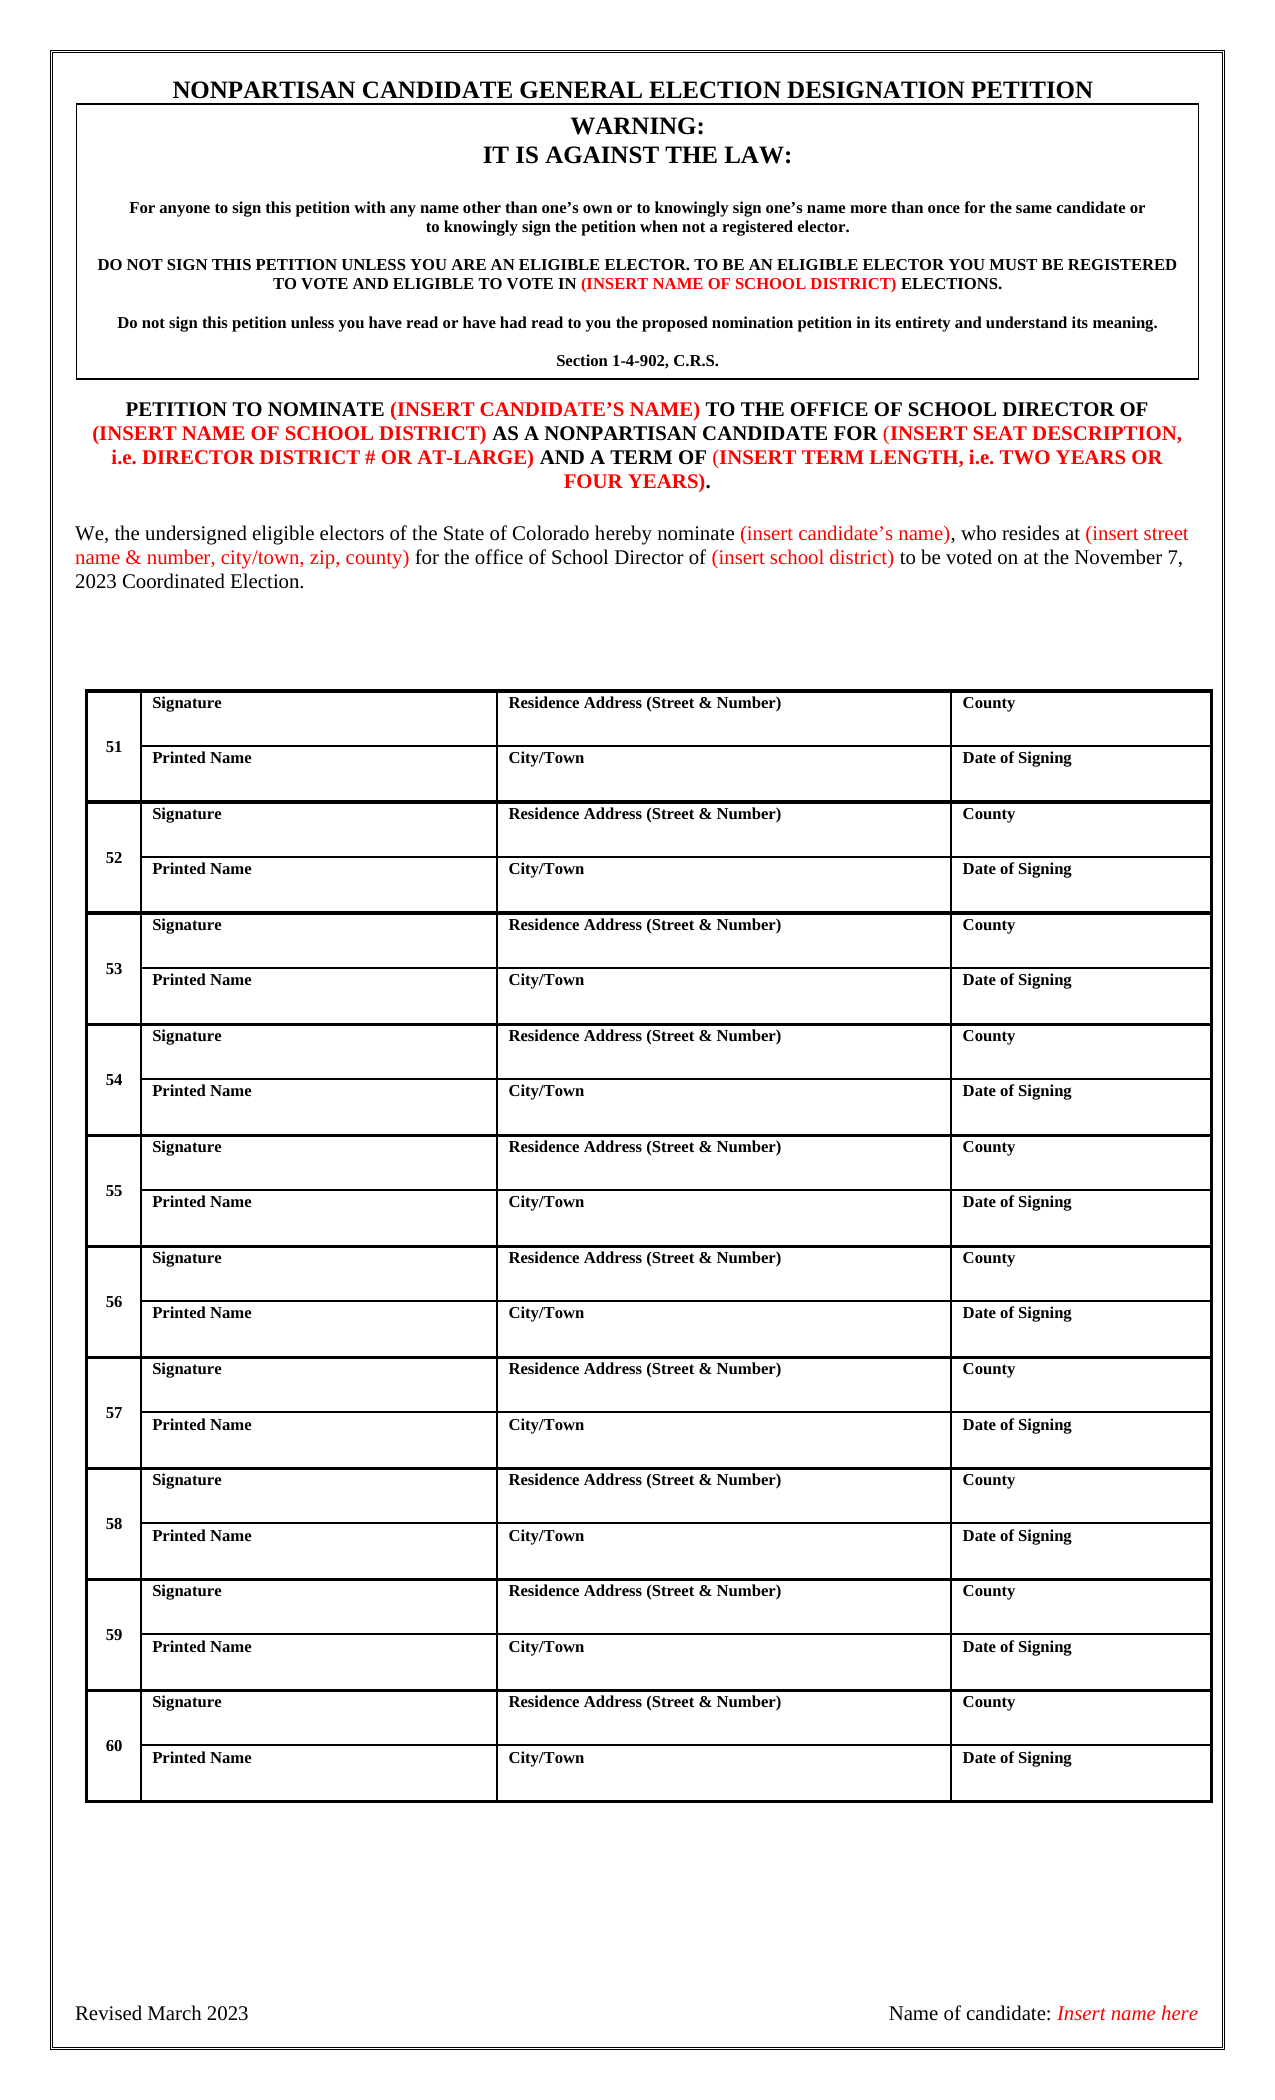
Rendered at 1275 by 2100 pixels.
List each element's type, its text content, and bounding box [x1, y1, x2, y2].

table_cell Date of Signing [952, 858, 1210, 911]
table_cell Residence Address (Street & Number) [498, 1581, 950, 1633]
table_cell City/Town [498, 1413, 950, 1467]
table_cell Date of Signing [952, 1635, 1210, 1689]
table_cell Date of Signing [952, 1746, 1210, 1800]
table_cell Printed Name [142, 1302, 496, 1356]
table_cell Printed Name [142, 1524, 496, 1578]
table_cell County [952, 1581, 1210, 1633]
table_cell County [952, 1248, 1210, 1300]
table_cell Date of Signing [952, 969, 1210, 1022]
table_cell Date of Signing [952, 1080, 1210, 1133]
table_cell 57 [88, 1359, 140, 1467]
table_cell Signature [142, 915, 496, 967]
table_cell Printed Name [142, 1746, 496, 1800]
table_cell 55 [88, 1137, 140, 1244]
table_cell Date of Signing [952, 1524, 1210, 1578]
table_cell Residence Address (Street & Number) [498, 915, 950, 967]
table_cell City/Town [498, 1302, 950, 1356]
table_cell Printed Name [142, 747, 496, 800]
table_cell Printed Name [142, 1413, 496, 1467]
table_cell Date of Signing [952, 1413, 1210, 1467]
table_cell Residence Address (Street & Number) [498, 1137, 950, 1189]
table_cell 56 [88, 1248, 140, 1356]
table_header Residence Address (Street & Number) [498, 693, 950, 745]
table_cell 59 [88, 1581, 140, 1689]
table_cell City/Town [498, 858, 950, 911]
table_cell City/Town [498, 1191, 950, 1244]
table_cell County [952, 1470, 1210, 1522]
table_cell Printed Name [142, 1080, 496, 1133]
table_cell Residence Address (Street & Number) [498, 1470, 950, 1522]
table_cell County [952, 804, 1210, 856]
table_header 51 [88, 693, 140, 800]
table_cell 53 [88, 915, 140, 1022]
text We, the undersigned eligible electors of the State of Colorado hereby nominate (insert candidate’s name), who resides at (insert street name & number, city/town, zip, county) for the office of School Director of (insert school district) to be voted on at the November 7, 2023 Coordinated Election. [75, 521, 1200, 593]
table_cell County [952, 1137, 1210, 1189]
table_cell Printed Name [142, 1635, 496, 1689]
table_cell 58 [88, 1470, 140, 1578]
table_cell Signature [142, 1248, 496, 1300]
table_cell 52 [88, 804, 140, 911]
table_cell County [952, 1692, 1210, 1744]
table_cell Signature [142, 1581, 496, 1633]
table_cell Residence Address (Street & Number) [498, 1692, 950, 1744]
table_cell Date of Signing [952, 1191, 1210, 1244]
table_cell Printed Name [142, 969, 496, 1022]
table_cell Printed Name [142, 1191, 496, 1244]
table_cell Residence Address (Street & Number) [498, 1026, 950, 1078]
table_cell Date of Signing [952, 747, 1210, 800]
table_cell Date of Signing [952, 1302, 1210, 1356]
table_cell County [952, 915, 1210, 967]
table_cell Residence Address (Street & Number) [498, 1359, 950, 1411]
table_header County [952, 693, 1210, 745]
table_cell Signature [142, 1470, 496, 1522]
table_cell County [952, 1026, 1210, 1078]
table_cell City/Town [498, 1524, 950, 1578]
table_cell Signature [142, 1026, 496, 1078]
table_header Signature [142, 693, 496, 745]
table_cell Residence Address (Street & Number) [498, 1248, 950, 1300]
table_cell City/Town [498, 747, 950, 800]
table_cell City/Town [498, 969, 950, 1022]
table_cell Printed Name [142, 858, 496, 911]
table_cell Residence Address (Street & Number) [498, 804, 950, 856]
table_cell Signature [142, 1359, 496, 1411]
table_cell Signature [142, 1692, 496, 1744]
table_cell 60 [88, 1692, 140, 1800]
table_cell Signature [142, 1137, 496, 1189]
table_cell City/Town [498, 1746, 950, 1800]
table_cell City/Town [498, 1635, 950, 1689]
table_cell Signature [142, 804, 496, 856]
table_cell 54 [88, 1026, 140, 1133]
table_cell County [952, 1359, 1210, 1411]
table_cell City/Town [498, 1080, 950, 1133]
